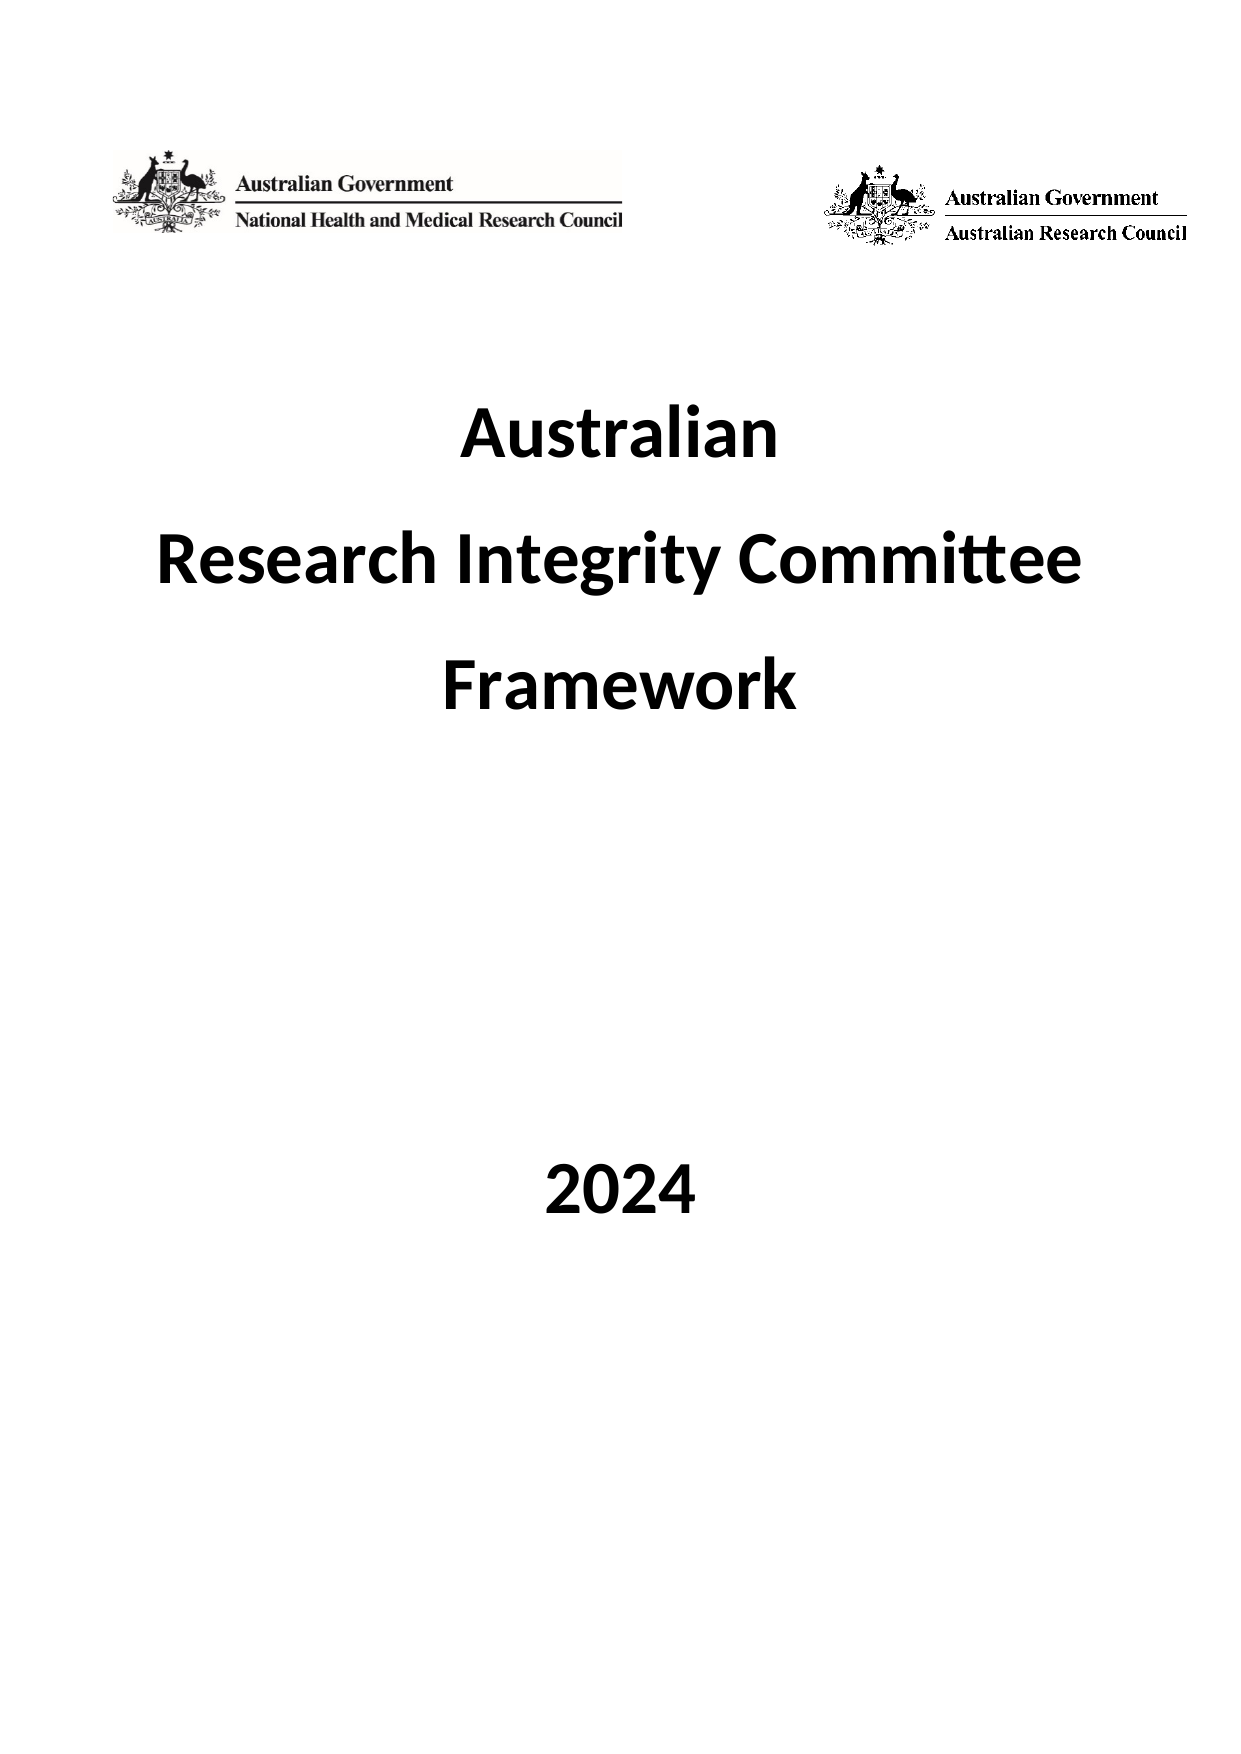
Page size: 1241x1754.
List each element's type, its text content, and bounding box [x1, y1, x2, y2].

text Framework [112, 637, 1128, 728]
text Australian [112, 385, 1128, 476]
picture [112, 150, 623, 233]
text 2024 [112, 1141, 1128, 1232]
text Research Integrity Committee [112, 511, 1128, 602]
picture [769, 126, 1195, 271]
